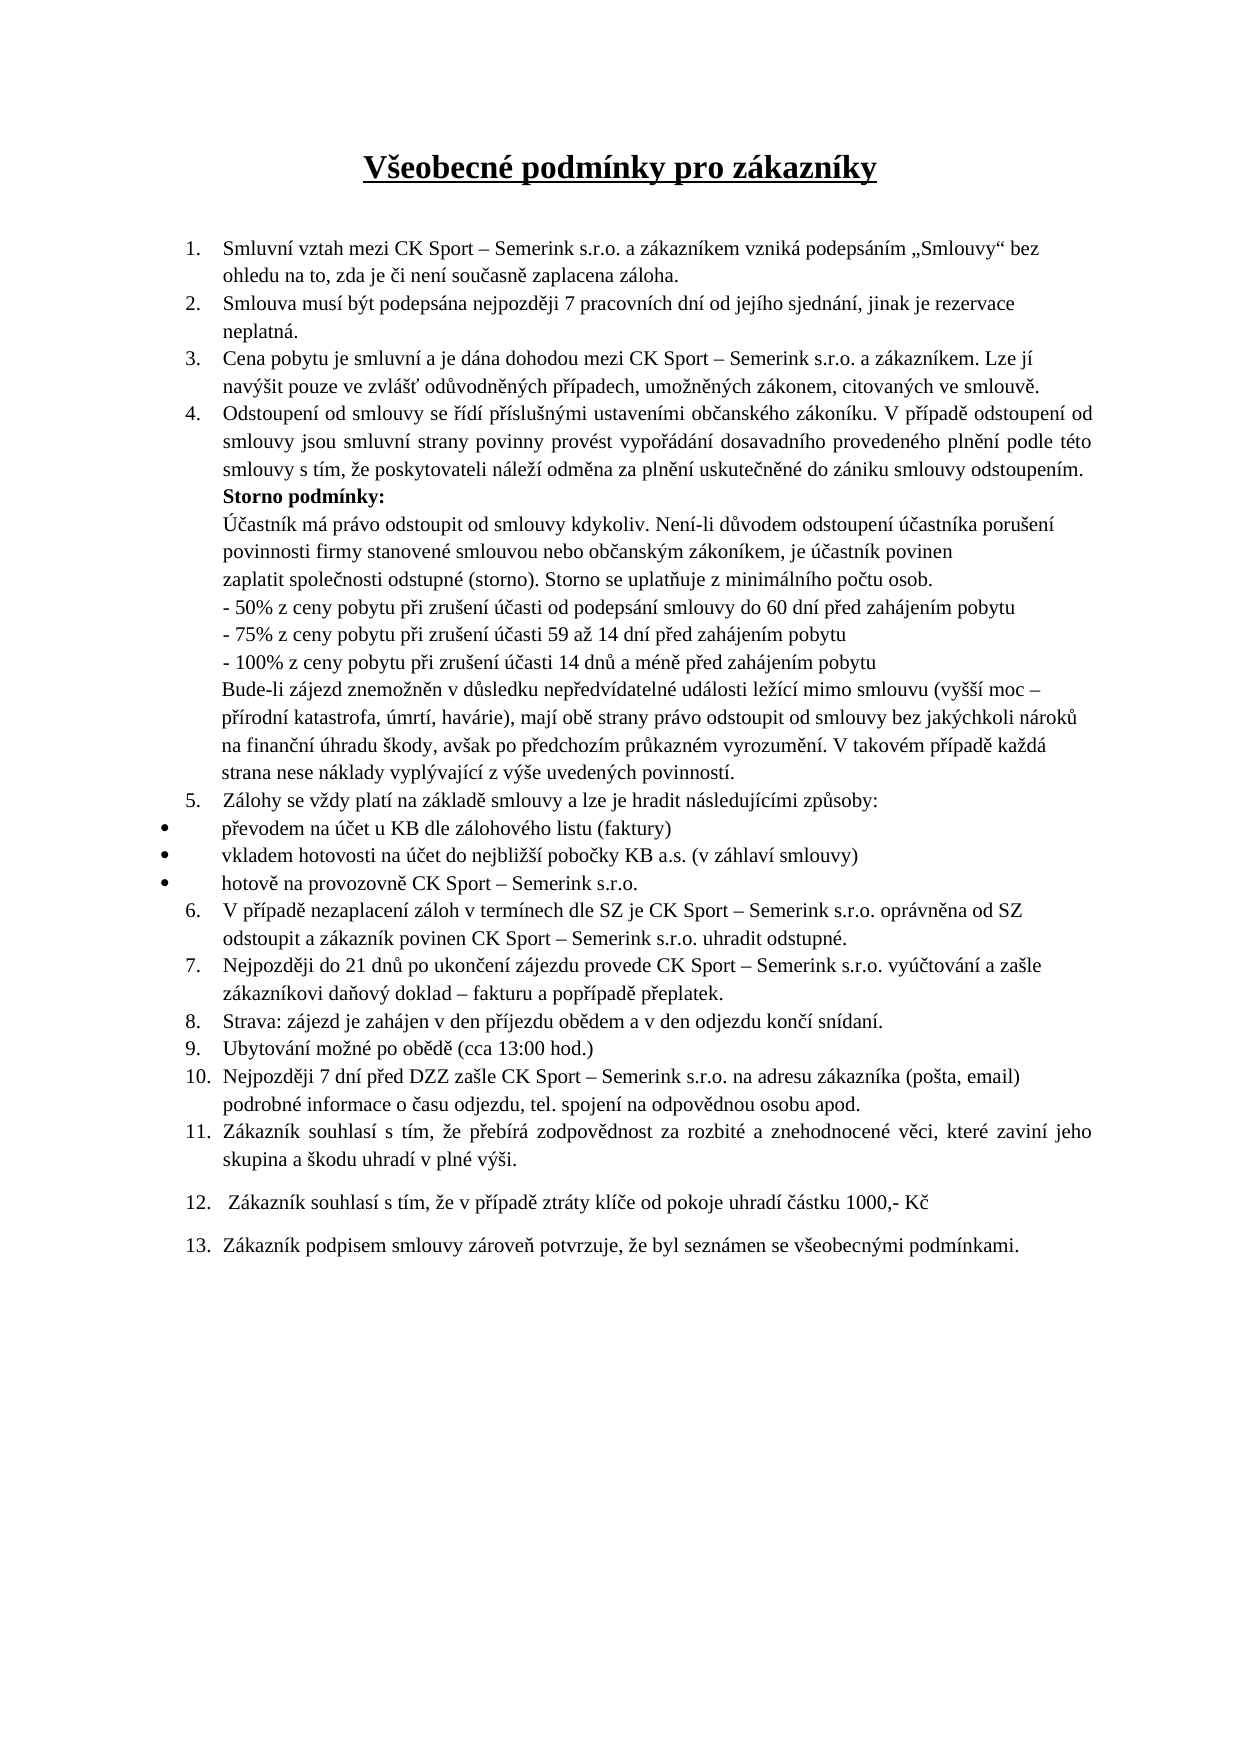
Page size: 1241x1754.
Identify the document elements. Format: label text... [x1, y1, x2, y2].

text - 50% z ceny pobytu při zrušení účasti od podepsání smlouvy do 60 dní před zahájením pobytu [223, 594, 1093, 619]
list Ubytování možné po obědě (cca 13:00 hod.) [185, 1036, 1093, 1060]
text Všeobecné podmínky pro zákazníky [148, 148, 1093, 186]
list Zákazník souhlasí s tím, že přebírá zodpovědnost za rozbité a znehodnocené věci, které zaviní jeho skupina a škodu uhradí v plné výši. [185, 1119, 1093, 1171]
list Cena pobytu je smluvní a je dána dohodou mezi CK Sport – Semerink s.r.o. a zákazníkem. Lze jí navýšit pouze ve zvlášť odůvodněných případech, umožněných zákonem, citovaných ve smlouvě. [185, 346, 1093, 398]
list Zákazník souhlasí s tím, že v případě ztráty klíče od pokoje uhradí částku 1000,- Kč [185, 1190, 1093, 1214]
list Strava: zájezd je zahájen v den příjezdu obědem a v den odjezdu končí snídaní. [185, 1009, 1093, 1033]
list převodem na účet u KB dle zálohového listu (faktury) [148, 815, 1093, 839]
list V případě nezaplacení záloh v termínech dle SZ je CK Sport – Semerink s.r.o. oprávněna od SZ odstoupit a zákazník povinen CK Sport – Semerink s.r.o. uhradit odstupné. [185, 898, 1093, 950]
list Smluvní vztah mezi CK Sport – Semerink s.r.o. a zákazníkem vzniká podepsáním „Smlouvy“ bez ohledu na to, zda je či není současně zaplacena záloha. [185, 236, 1093, 287]
list Smlouva musí být podepsána nejpozději 7 pracovních dní od jejího sjednání, jinak je rezervace neplatná. [185, 291, 1093, 343]
list hotově na provozovně CK Sport – Semerink s.r.o. [148, 871, 1093, 895]
list Nejpozději do 21 dnů po ukončení zájezdu provede CK Sport – Semerink s.r.o. vyúčtování a zašle zákazníkovi daňový doklad – fakturu a popřípadě přeplatek. [185, 953, 1093, 1005]
list Zákazník podpisem smlouvy zároveň potvrzuje, že byl seznámen se všeobecnými podmínkami. [185, 1233, 1093, 1257]
text - 75% z ceny pobytu při zrušení účasti 59 až 14 dní před zahájením pobytu [223, 622, 1093, 646]
list vkladem hotovosti na účet do nejbližší pobočky KB a.s. (v záhlaví smlouvy) [148, 843, 1093, 867]
text Storno podmínky: [223, 484, 1093, 508]
list Odstoupení od smlouvy se řídí příslušnými ustaveními občanského zákoníku. V případě odstoupení od smlouvy jsou smluvní strany povinny provést vypořádání dosavadního provedeného plnění podle této smlouvy s tím, že poskytovateli náleží odměna za plnění uskutečněné do zániku smlouvy odstoupením. [185, 401, 1093, 481]
text - 100% z ceny pobytu při zrušení účasti 14 dnů a méně před zahájením pobytu [223, 650, 1093, 674]
text Účastník má právo odstoupit od smlouvy kdykoliv. Není-li důvodem odstoupení účastníka porušení povinnosti firmy stanovené smlouvou nebo občanským zákoníkem, je účastník povinen zaplatit společnosti odstupné (storno). Storno se uplatňuje z minimálního počtu osob. [223, 512, 1093, 591]
list Bude-li zájezd znemožněn v důsledku nepředvídatelné události ležící mimo smlouvu (vyšší moc – přírodní katastrofa, úmrtí, havárie), mají obě strany právo odstoupit od smlouvy bez jakýchkoli nároků na finanční úhradu škody, avšak po předchozím průkazném vyrozumění. V takovém případě každá strana nese náklady vyplývající z výše uvedených povinností. [221, 677, 1093, 784]
list Zálohy se vždy platí na základě smlouvy a lze je hradit následujícími způsoby: [185, 788, 1093, 812]
list Nejpozději 7 dní před DZZ zašle CK Sport – Semerink s.r.o. na adresu zákazníka (pošta, email) podrobné informace o času odjezdu, tel. spojení na odpovědnou osobu apod. [185, 1064, 1093, 1116]
